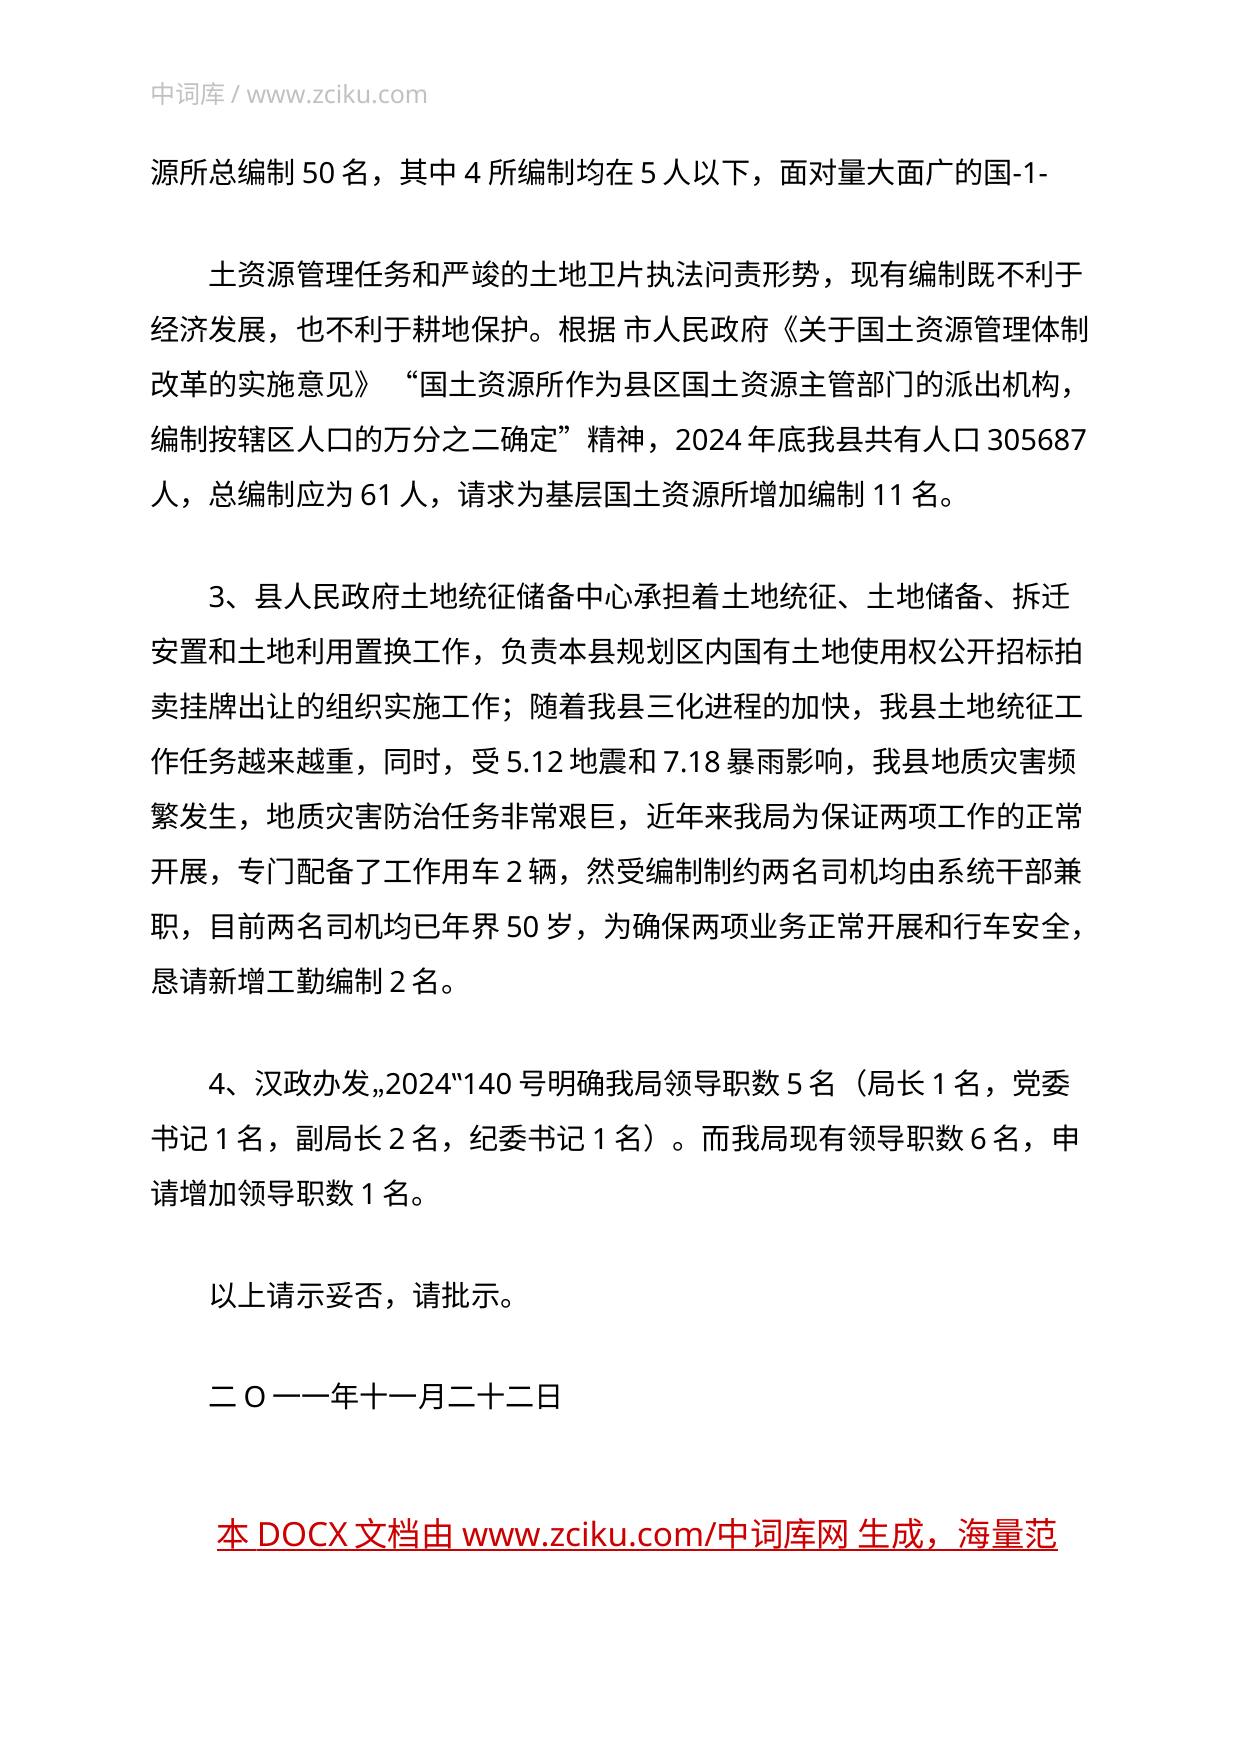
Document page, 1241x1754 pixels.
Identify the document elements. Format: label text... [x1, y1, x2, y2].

text 二O一一年十一月二十二日 [150, 1374, 1090, 1416]
text 3、县人民政府土地统征储备中心承担着土地统征、土地储备、拆迁安置和土地利用置换工作，负责本县规划区内国有土地使用权公开招标拍卖挂牌出让的组织实施工作；随着我县三化进程的加快，我县土地统征工作任务越来越重，同时，受5.12地震和7.18暴雨影响，我县地质灾害频繁发生，地质灾害防治任务非常艰巨，近年来我局为保证两项工作的正常开展，专门配备了工作用车2辆，然受编制制约两名司机均由系统干部兼职，目前两名司机均已年界50岁，为确保两项业务正常开展和行车安全，恳请新增工勤编制2名。 [150, 574, 1090, 1001]
text 4、汉政办发„2024‟140号明确我局领导职数5名（局长1名，党委书记1名，副局长2名，纪委书记1名）。而我局现有领导职数6名，申请增加领导职数1名。 [150, 1060, 1090, 1213]
text 土资源管理任务和严竣的土地卫片执法问责形势，现有编制既不利于经济发展，也不利于耕地保护。根据 市人民政府《关于国土资源管理体制改革的实施意见》 “国土资源所作为县区国土资源主管部门的派出机构，编制按辖区人口的万分之二确定”精神，2024年底我县共有人口305687人，总编制应为61人，请求为基层国土资源所增加编制11名。 [150, 252, 1090, 514]
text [150, 1507, 1090, 1556]
text 以上请示妥否，请批示。 [150, 1272, 1090, 1314]
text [150, 150, 1090, 192]
